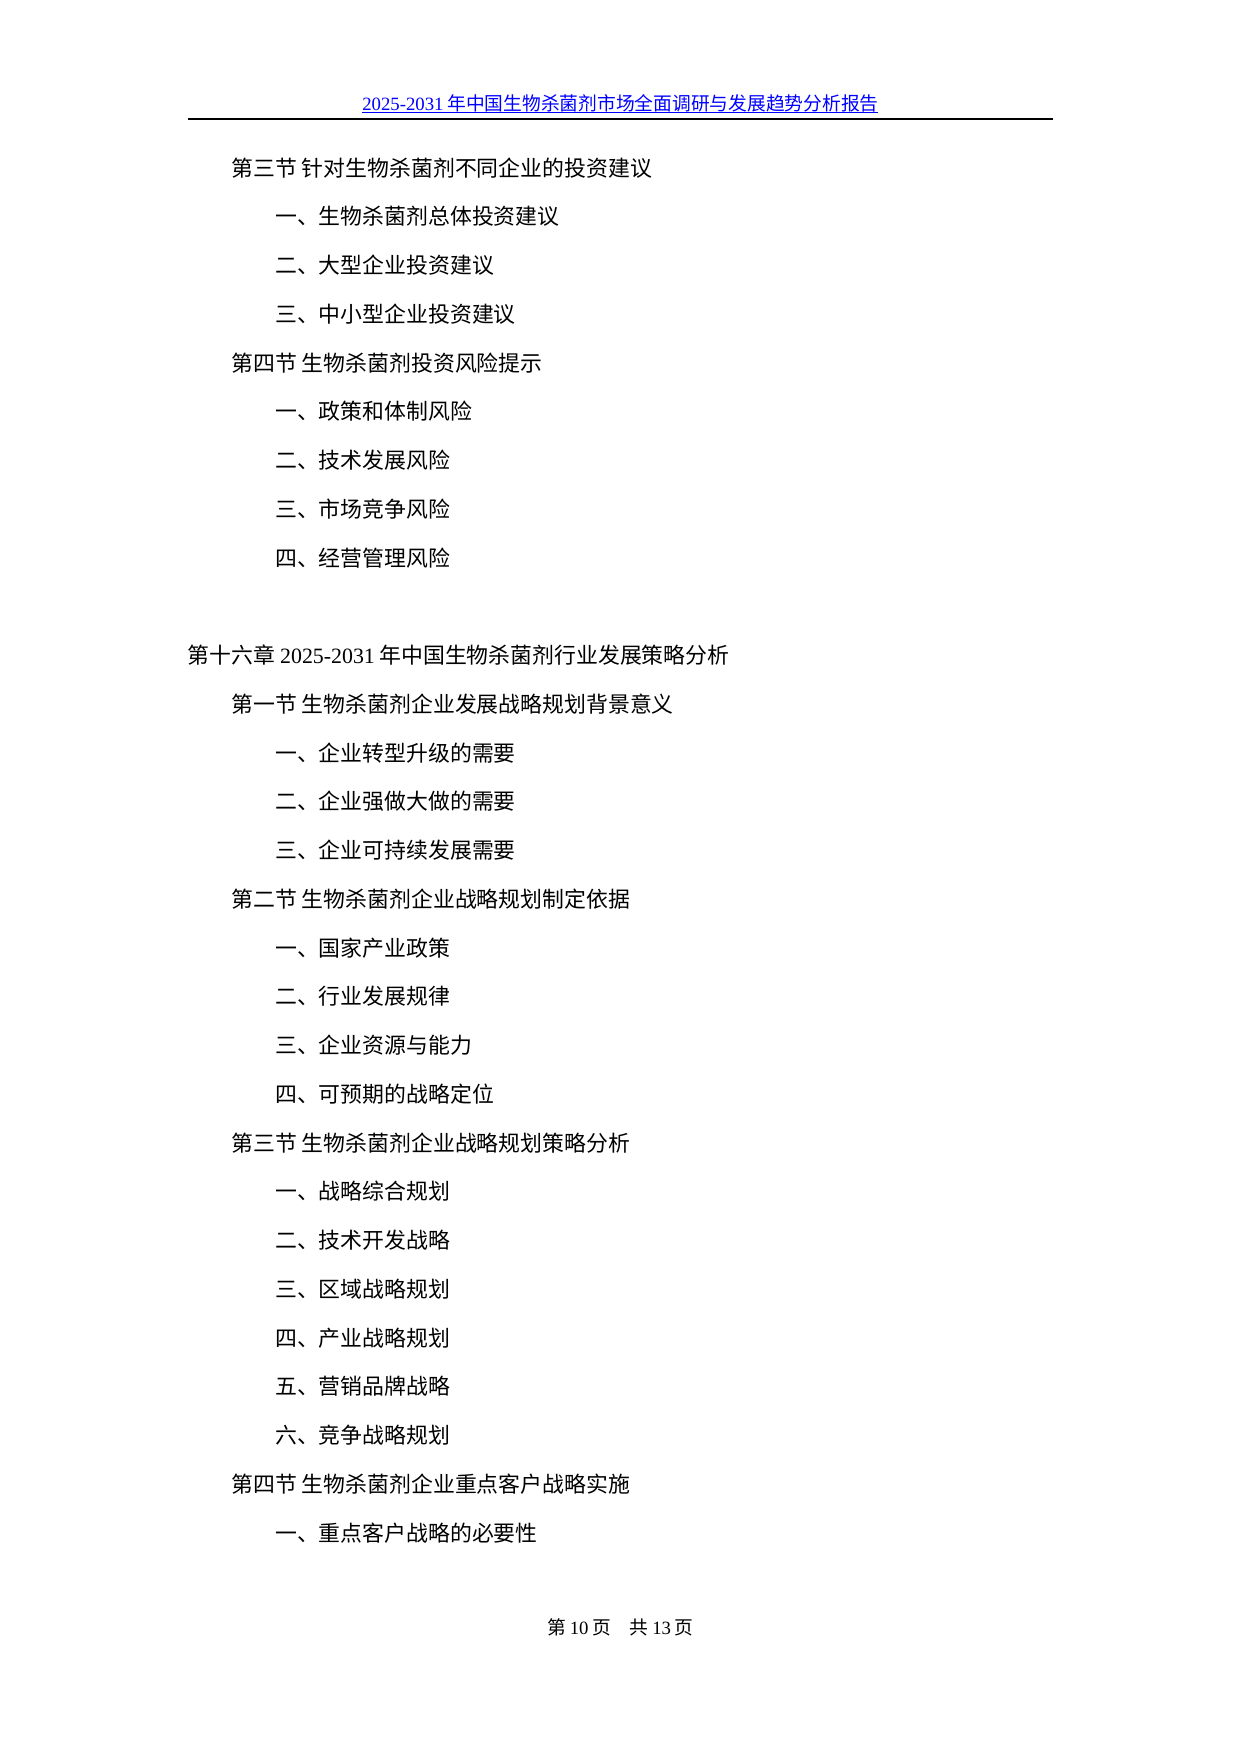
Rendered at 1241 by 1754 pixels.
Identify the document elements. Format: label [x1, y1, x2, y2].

text [187, 150, 1053, 1548]
